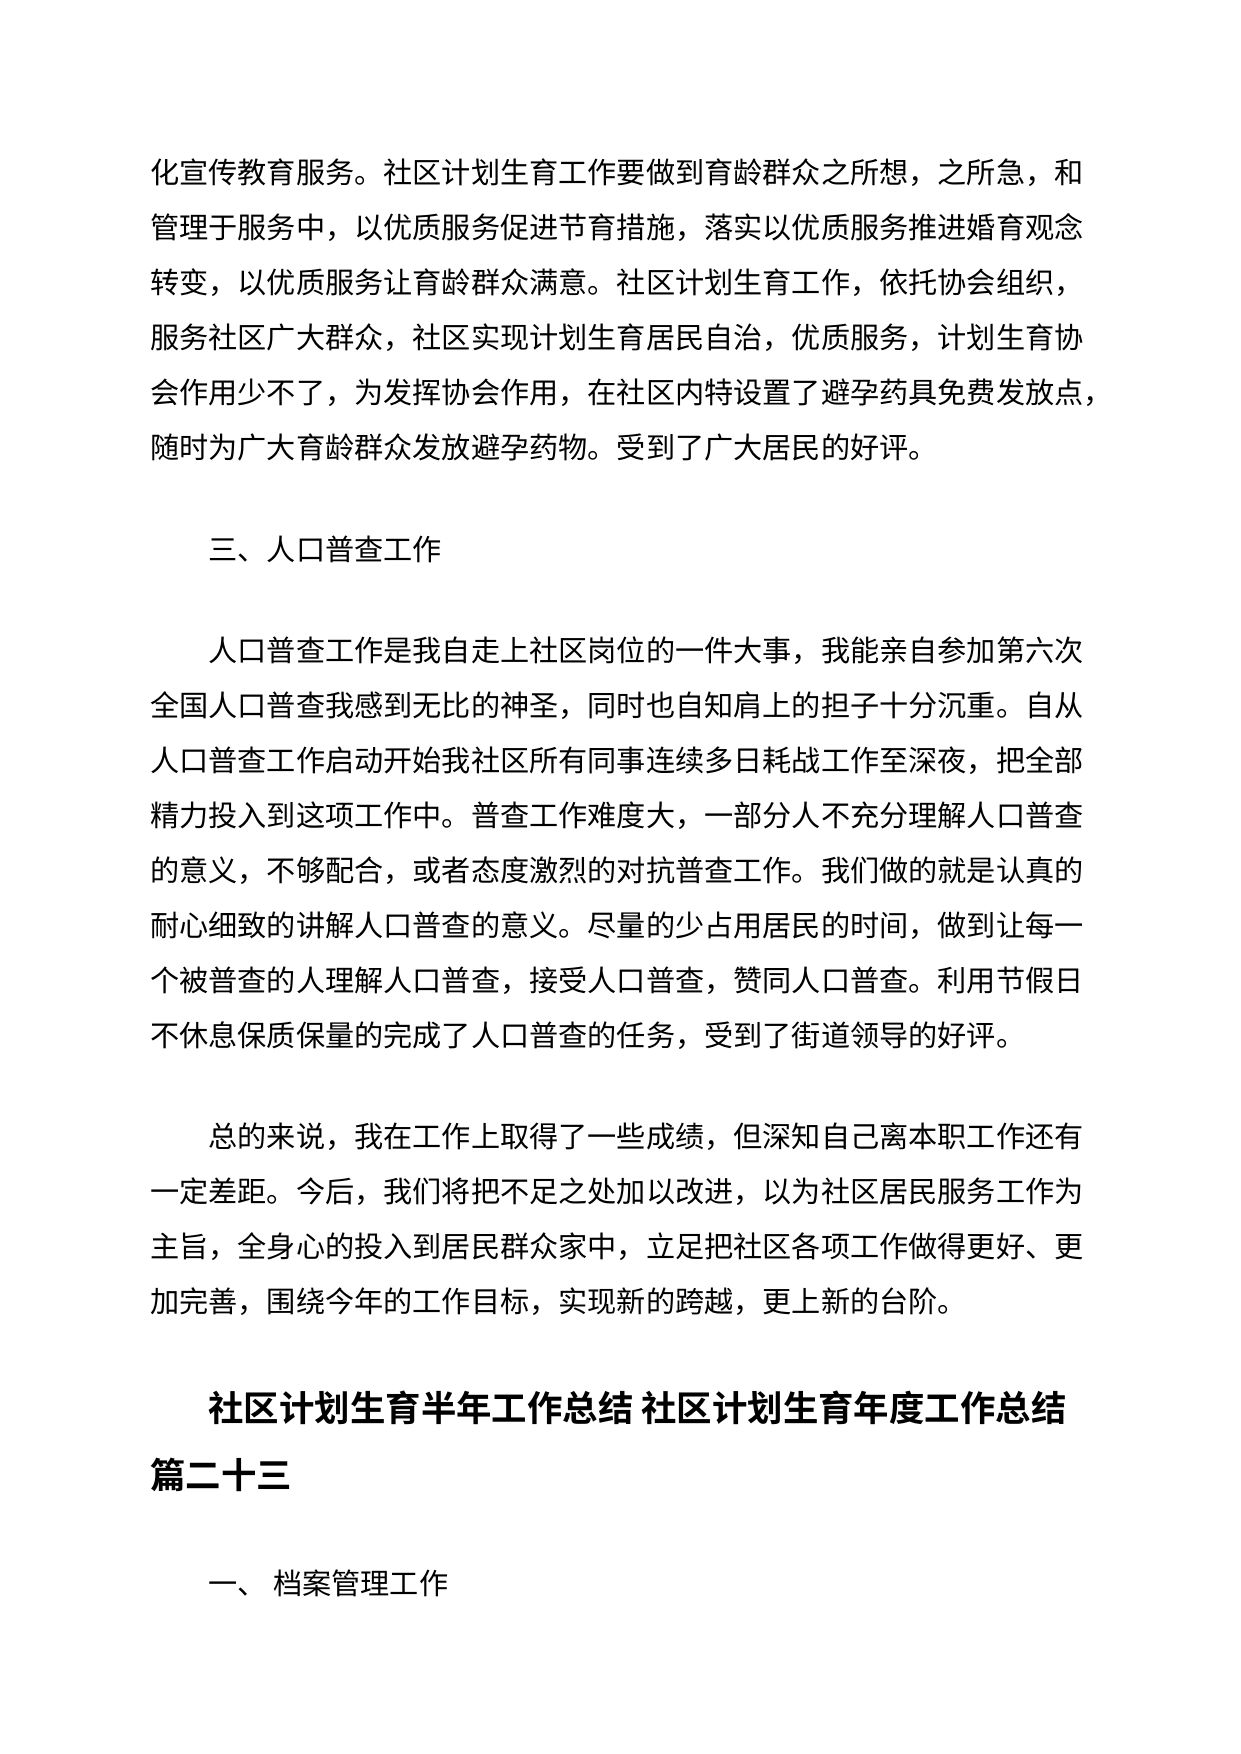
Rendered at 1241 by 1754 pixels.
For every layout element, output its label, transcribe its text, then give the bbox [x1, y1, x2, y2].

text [150, 150, 1090, 467]
text 社区计划生育半年工作总结 社区计划生育年度工作总结篇二十三 [150, 1381, 1090, 1498]
text 一、 档案管理工作 [150, 1561, 1090, 1603]
text 三、人口普查工作 [150, 526, 1090, 568]
text 总的来说，我在工作上取得了一些成绩，但深知自己离本职工作还有一定差距。今后，我们将把不足之处加以改进，以为社区居民服务工作为主旨，全身心的投入到居民群众家中，立足把社区各项工作做得更好、更加完善，围绕今年的工作目标，实现新的跨越，更上新的台阶。 [150, 1114, 1090, 1321]
text 人口普查工作是我自走上社区岗位的一件大事，我能亲自参加第六次全国人口普查我感到无比的神圣，同时也自知肩上的担子十分沉重。自从人口普查工作启动开始我社区所有同事连续多日耗战工作至深夜，把全部精力投入到这项工作中。普查工作难度大，一部分人不充分理解人口普查的意义，不够配合，或者态度激烈的对抗普查工作。我们做的就是认真的耐心细致的讲解人口普查的意义。尽量的少占用居民的时间，做到让每一个被普查的人理解人口普查，接受人口普查，赞同人口普查。利用节假日不休息保质保量的完成了人口普查的任务，受到了街道领导的好评。 [150, 628, 1090, 1054]
